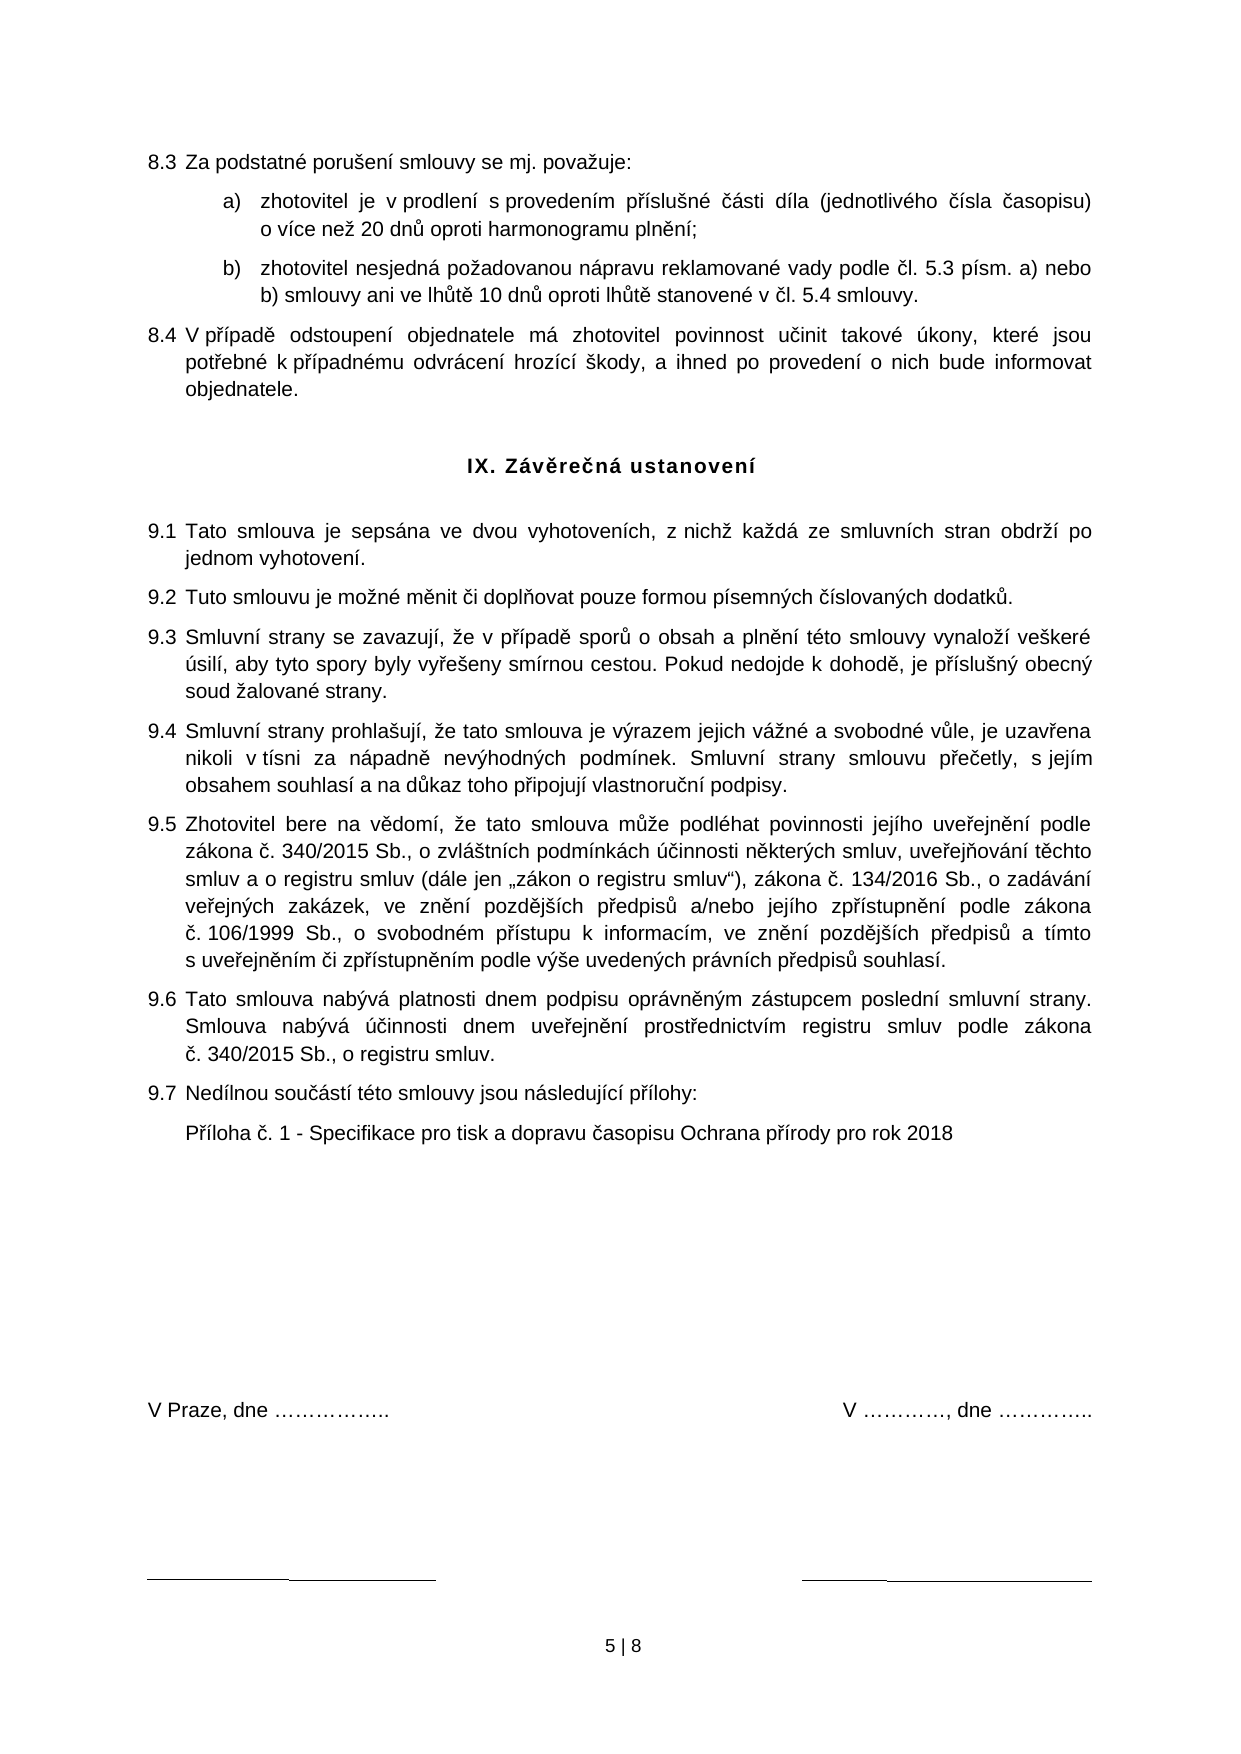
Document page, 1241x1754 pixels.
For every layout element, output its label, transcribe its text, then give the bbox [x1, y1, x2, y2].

list Smluvní strany se zavazují, že v případě sporů o obsah a plnění této smlouvy vynaloží veškeré úsilí, aby tyto spory byly vyřešeny smírnou cestou. Pokud nedojde k dohodě, je příslušný obecný soud žalované strany. [148, 623, 1093, 704]
list zhotovitel nesjedná požadovanou nápravu reklamované vady podle čl. 5.3 písm. a) nebo b) smlouvy ani ve lhůtě 10 dnů oproti lhůtě stanovené v čl. 5.4 smlouvy. [223, 254, 1093, 308]
list Tato smlouva nabývá platnosti dnem podpisu oprávněným zástupcem poslední smluvní strany. Smlouva nabývá účinnosti dnem uveřejnění prostřednictvím registru smluv podle zákona č. 340/2015 Sb., o registru smluv. [148, 985, 1093, 1066]
list V případě odstoupení objednatele má zhotovitel povinnost učinit takové úkony, které jsou potřebné k případnému odvrácení hrozící škody, a ihned po provedení o nich bude informovat objednatele. [148, 321, 1093, 402]
list Tato smlouva je sepsána ve dvou vyhotoveních, z nichž každá ze smluvních stran obdrží po jednom vyhotovení. [148, 516, 1093, 571]
list Zhotovitel bere na vědomí, že tato smlouva může podléhat povinnosti jejího uveřejnění podle zákona č. 340/2015 Sb., o zvláštních podmínkách účinnosti některých smluv, uveřejňování těchto smluv a o registru smluv (dále jen „zákon o registru smluv“), zákona č. 134/2016 Sb., o zadávání veřejných zakázek, ve znění pozdějších předpisů a/nebo jejího zpřístupnění podle zákona č. 106/1999 Sb., o svobodném přístupu k informacím, ve znění pozdějších předpisů a tímto s uveřejněním či zpřístupněním podle výše uvedených právních předpisů souhlasí. [148, 810, 1093, 973]
list Za podstatné porušení smlouvy se mj. považuje: [148, 148, 1093, 175]
subtitle Závěrečná ustanovení [148, 452, 1093, 479]
list Tuto smlouvu je možné měnit či doplňovat pouze formou písemných číslovaných dodatků. [148, 583, 1093, 610]
list zhotovitel je v prodlení s provedením příslušné části díla (jednotlivého čísla časopisu) o více než 20 dnů oproti harmonogramu plnění; [223, 187, 1093, 241]
text V Praze, dne …………….. V …………, dne ………….. [148, 1396, 1093, 1423]
list Smluvní strany prohlašují, že tato smlouva je výrazem jejich vážné a svobodné vůle, je uzavřena nikoli v tísni za nápadně nevýhodných podmínek. Smluvní strany smlouvu přečetly, s jejím obsahem souhlasí a na důkaz toho připojují vlastnoruční podpisy. [148, 716, 1093, 798]
text Příloha č. 1 - Specifikace pro tisk a dopravu časopisu Ochrana přírody pro rok 2018 [185, 1118, 1093, 1146]
list Nedílnou součástí této smlouvy jsou následující přílohy: [148, 1079, 1093, 1106]
